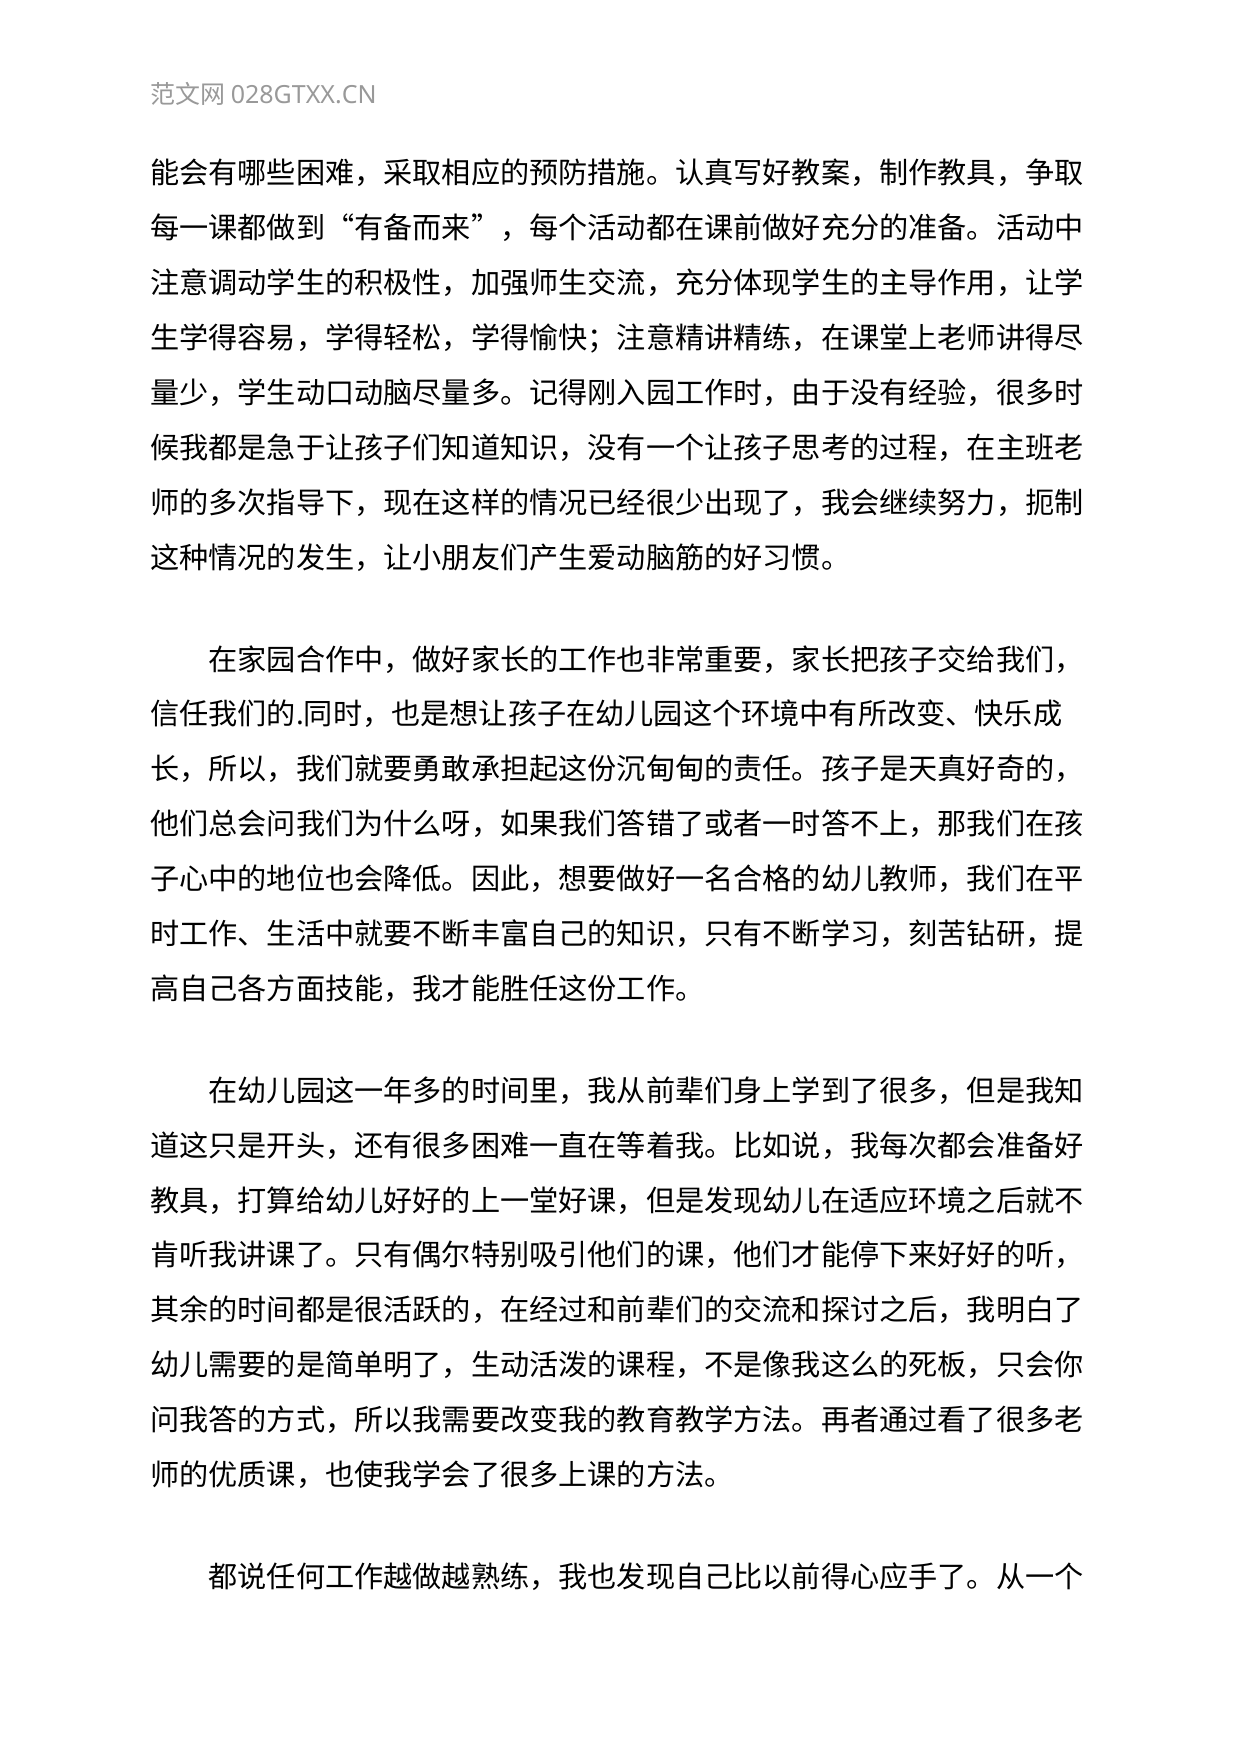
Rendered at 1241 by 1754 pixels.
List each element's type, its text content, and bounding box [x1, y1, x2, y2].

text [150, 1553, 1090, 1596]
text 在家园合作中，做好家长的工作也非常重要，家长把孩子交给我们，信任我们的.同时，也是想让孩子在幼儿园这个环境中有所改变、快乐成长，所以，我们就要勇敢承担起这份沉甸甸的责任。孩子是天真好奇的，他们总会问我们为什么呀，如果我们答错了或者一时答不上，那我们在孩子心中的地位也会降低。因此，想要做好一名合格的幼儿教师，我们在平时工作、生活中就要不断丰富自己的知识，只有不断学习，刻苦钻研，提高自己各方面技能，我才能胜任这份工作。 [150, 636, 1090, 1008]
text 在幼儿园这一年多的时间里，我从前辈们身上学到了很多，但是我知道这只是开头，还有很多困难一直在等着我。比如说，我每次都会准备好教具，打算给幼儿好好的上一堂好课，但是发现幼儿在适应环境之后就不肯听我讲课了。只有偶尔特别吸引他们的课，他们才能停下来好好的听，其余的时间都是很活跃的，在经过和前辈们的交流和探讨之后，我明白了幼儿需要的是简单明了，生动活泼的课程，不是像我这么的死板，只会你问我答的方式，所以我需要改变我的教育教学方法。再者通过看了很多老师的优质课，也使我学会了很多上课的方法。 [150, 1067, 1090, 1494]
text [150, 150, 1090, 577]
